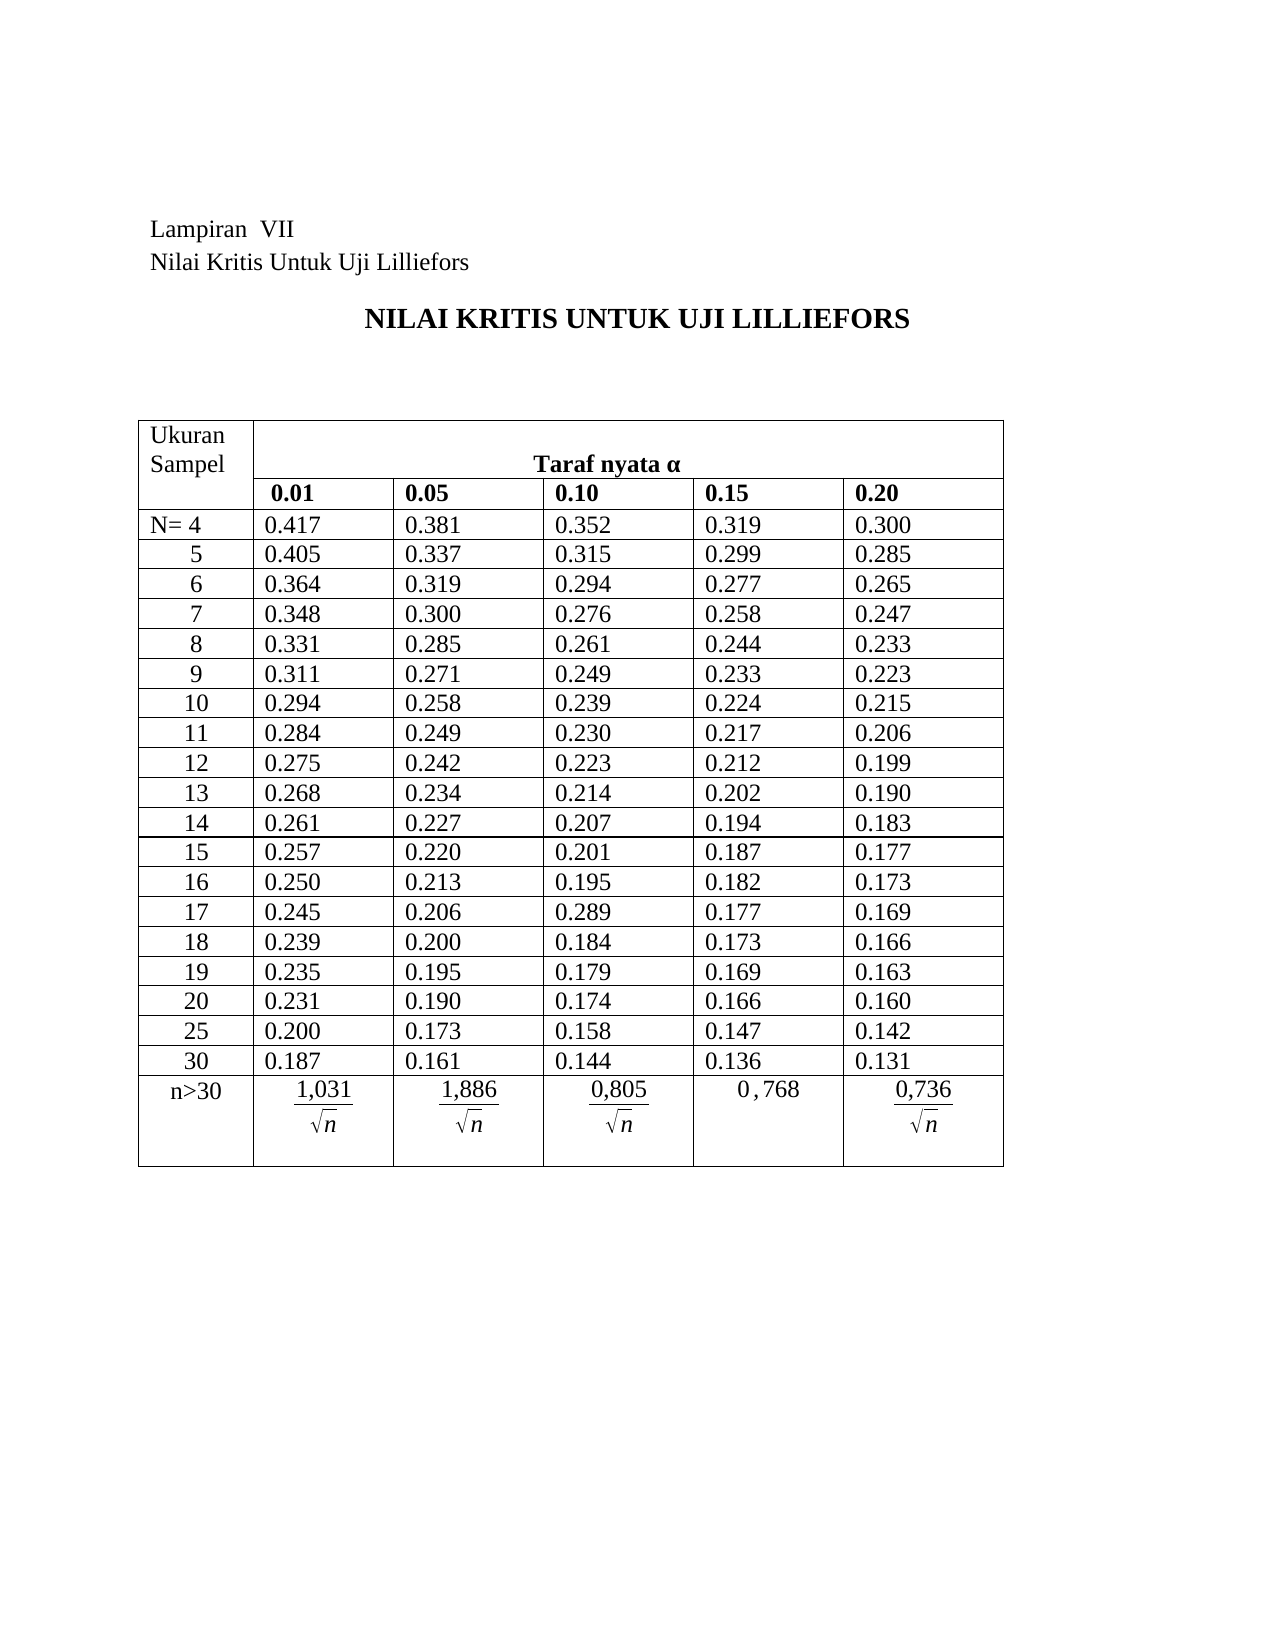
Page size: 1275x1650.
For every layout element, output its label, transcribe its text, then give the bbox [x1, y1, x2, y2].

table_cell 0.352 [544, 510, 693, 538]
table_cell 0.173 [394, 1016, 543, 1045]
table_cell 0.187 [254, 1046, 393, 1075]
table_cell N= 4 [139, 510, 253, 538]
table_cell 0.244 [694, 629, 843, 658]
table_cell 0.212 [694, 748, 843, 777]
table_cell 0.245 [254, 897, 393, 926]
table_cell 0.294 [544, 569, 693, 598]
table_cell 0.207 [544, 808, 693, 836]
table_header Taraf nyata α [254, 421, 1003, 477]
table_cell 0.10 [544, 479, 693, 509]
table_cell 0.277 [694, 569, 843, 598]
table_cell 0.217 [694, 718, 843, 747]
table_cell 12 [139, 748, 253, 777]
table_cell 0.190 [394, 986, 543, 1015]
table_cell 0.285 [394, 629, 543, 658]
table_cell 0.257 [254, 838, 393, 866]
table_cell 0.166 [694, 986, 843, 1015]
table_cell 0.249 [394, 718, 543, 747]
table_cell 0.174 [544, 986, 693, 1015]
table_cell 0.258 [394, 689, 543, 717]
table_cell 0.294 [254, 689, 393, 717]
table_cell 0.331 [254, 629, 393, 658]
table_cell 0.405 [254, 540, 393, 568]
table_cell 0.247 [844, 599, 1003, 628]
table_cell 0.284 [254, 718, 393, 747]
table_cell 0.239 [544, 689, 693, 717]
text Lampiran VII Nilai Kritis Untuk Uji Lilliefors [150, 214, 1125, 276]
table_cell 0.184 [544, 927, 693, 956]
table_header Ukuran Sampel [139, 421, 253, 509]
table_cell 0.275 [254, 748, 393, 777]
table_cell 0.233 [694, 659, 843, 687]
table_cell 0.249 [544, 659, 693, 687]
table_cell 0.276 [544, 599, 693, 628]
table_cell 6 [139, 569, 253, 598]
table_cell [394, 1076, 543, 1166]
table_cell 0.166 [844, 927, 1003, 956]
table_cell 0.20 [844, 479, 1003, 509]
table_cell 0.271 [394, 659, 543, 687]
table_cell 0.182 [694, 867, 843, 896]
table_cell 0.315 [544, 540, 693, 568]
table_cell 0.195 [544, 867, 693, 896]
table_cell 0.239 [254, 927, 393, 956]
table_cell n>30 [139, 1076, 253, 1166]
table_cell 0.144 [544, 1046, 693, 1075]
table_cell 13 [139, 778, 253, 807]
table_cell 0.265 [844, 569, 1003, 598]
table_cell 16 [139, 867, 253, 896]
table_cell 0.179 [544, 957, 693, 985]
table_cell 0.200 [254, 1016, 393, 1045]
table_cell 0.200 [394, 927, 543, 956]
table_cell 0.311 [254, 659, 393, 687]
table_cell 0.190 [844, 778, 1003, 807]
table_cell 0.231 [254, 986, 393, 1015]
text NILAI KRITIS UNTUK UJI LILLIEFORS [150, 301, 1125, 334]
table_cell 0.223 [844, 659, 1003, 687]
table_cell 0.258 [694, 599, 843, 628]
table_cell 9 [139, 659, 253, 687]
table_cell 30 [139, 1046, 253, 1075]
table_cell 0.195 [394, 957, 543, 985]
table_cell 0.227 [394, 808, 543, 836]
table_cell 0.01 [254, 479, 393, 509]
table_cell 0.206 [844, 718, 1003, 747]
table_cell 0.300 [844, 510, 1003, 538]
table_cell 0.215 [844, 689, 1003, 717]
table_cell 15 [139, 838, 253, 866]
table_cell 0.289 [544, 897, 693, 926]
table_cell 0.220 [394, 838, 543, 866]
table_cell 0.364 [254, 569, 393, 598]
table_cell [694, 1076, 843, 1166]
table_cell 0.300 [394, 599, 543, 628]
table_cell 0.417 [254, 510, 393, 538]
table_cell 0.173 [844, 867, 1003, 896]
table_cell 0.187 [694, 838, 843, 866]
table_cell 10 [139, 689, 253, 717]
table_cell 5 [139, 540, 253, 568]
table_cell 0.235 [254, 957, 393, 985]
table_cell 0.177 [694, 897, 843, 926]
table_cell 0.337 [394, 540, 543, 568]
table_cell 0.169 [694, 957, 843, 985]
table_cell 0.173 [694, 927, 843, 956]
table_cell 0.177 [844, 838, 1003, 866]
table_cell [844, 1076, 1003, 1166]
table_cell 0.160 [844, 986, 1003, 1015]
table_cell 0.202 [694, 778, 843, 807]
table_cell 0.214 [544, 778, 693, 807]
table_cell 0.261 [544, 629, 693, 658]
table_cell 0.213 [394, 867, 543, 896]
table_cell 0.234 [394, 778, 543, 807]
table_cell 8 [139, 629, 253, 658]
table_cell 0.230 [544, 718, 693, 747]
table_cell 0.163 [844, 957, 1003, 985]
table_cell 0.161 [394, 1046, 543, 1075]
table_cell 0.183 [844, 808, 1003, 836]
table_cell 0.224 [694, 689, 843, 717]
table_cell 11 [139, 718, 253, 747]
table_cell 0.206 [394, 897, 543, 926]
table_cell 0.233 [844, 629, 1003, 658]
table_cell 0.136 [694, 1046, 843, 1075]
table_cell 0.268 [254, 778, 393, 807]
table_cell 0.05 [394, 479, 543, 509]
table_cell 0.15 [694, 479, 843, 509]
table_cell 0.319 [394, 569, 543, 598]
table_cell 7 [139, 599, 253, 628]
table_cell 0.199 [844, 748, 1003, 777]
table_cell 0.223 [544, 748, 693, 777]
table_cell 0.381 [394, 510, 543, 538]
table_cell 0.250 [254, 867, 393, 896]
table_cell 17 [139, 897, 253, 926]
table_cell 0.261 [254, 808, 393, 836]
table_cell 14 [139, 808, 253, 836]
table_cell [254, 1076, 393, 1166]
table_cell 0.299 [694, 540, 843, 568]
table_cell 0.285 [844, 540, 1003, 568]
table_cell 0.348 [254, 599, 393, 628]
table_cell 0.201 [544, 838, 693, 866]
table_cell [544, 1076, 693, 1166]
table_cell 0.194 [694, 808, 843, 836]
table_cell 0.169 [844, 897, 1003, 926]
table_cell 20 [139, 986, 253, 1015]
table_cell 25 [139, 1016, 253, 1045]
table_cell 0.142 [844, 1016, 1003, 1045]
table_cell 19 [139, 957, 253, 985]
table_cell 18 [139, 927, 253, 956]
table_cell 0.131 [844, 1046, 1003, 1075]
table_cell 0.242 [394, 748, 543, 777]
table_cell 0.158 [544, 1016, 693, 1045]
table_cell 0.147 [694, 1016, 843, 1045]
table_cell 0.319 [694, 510, 843, 538]
